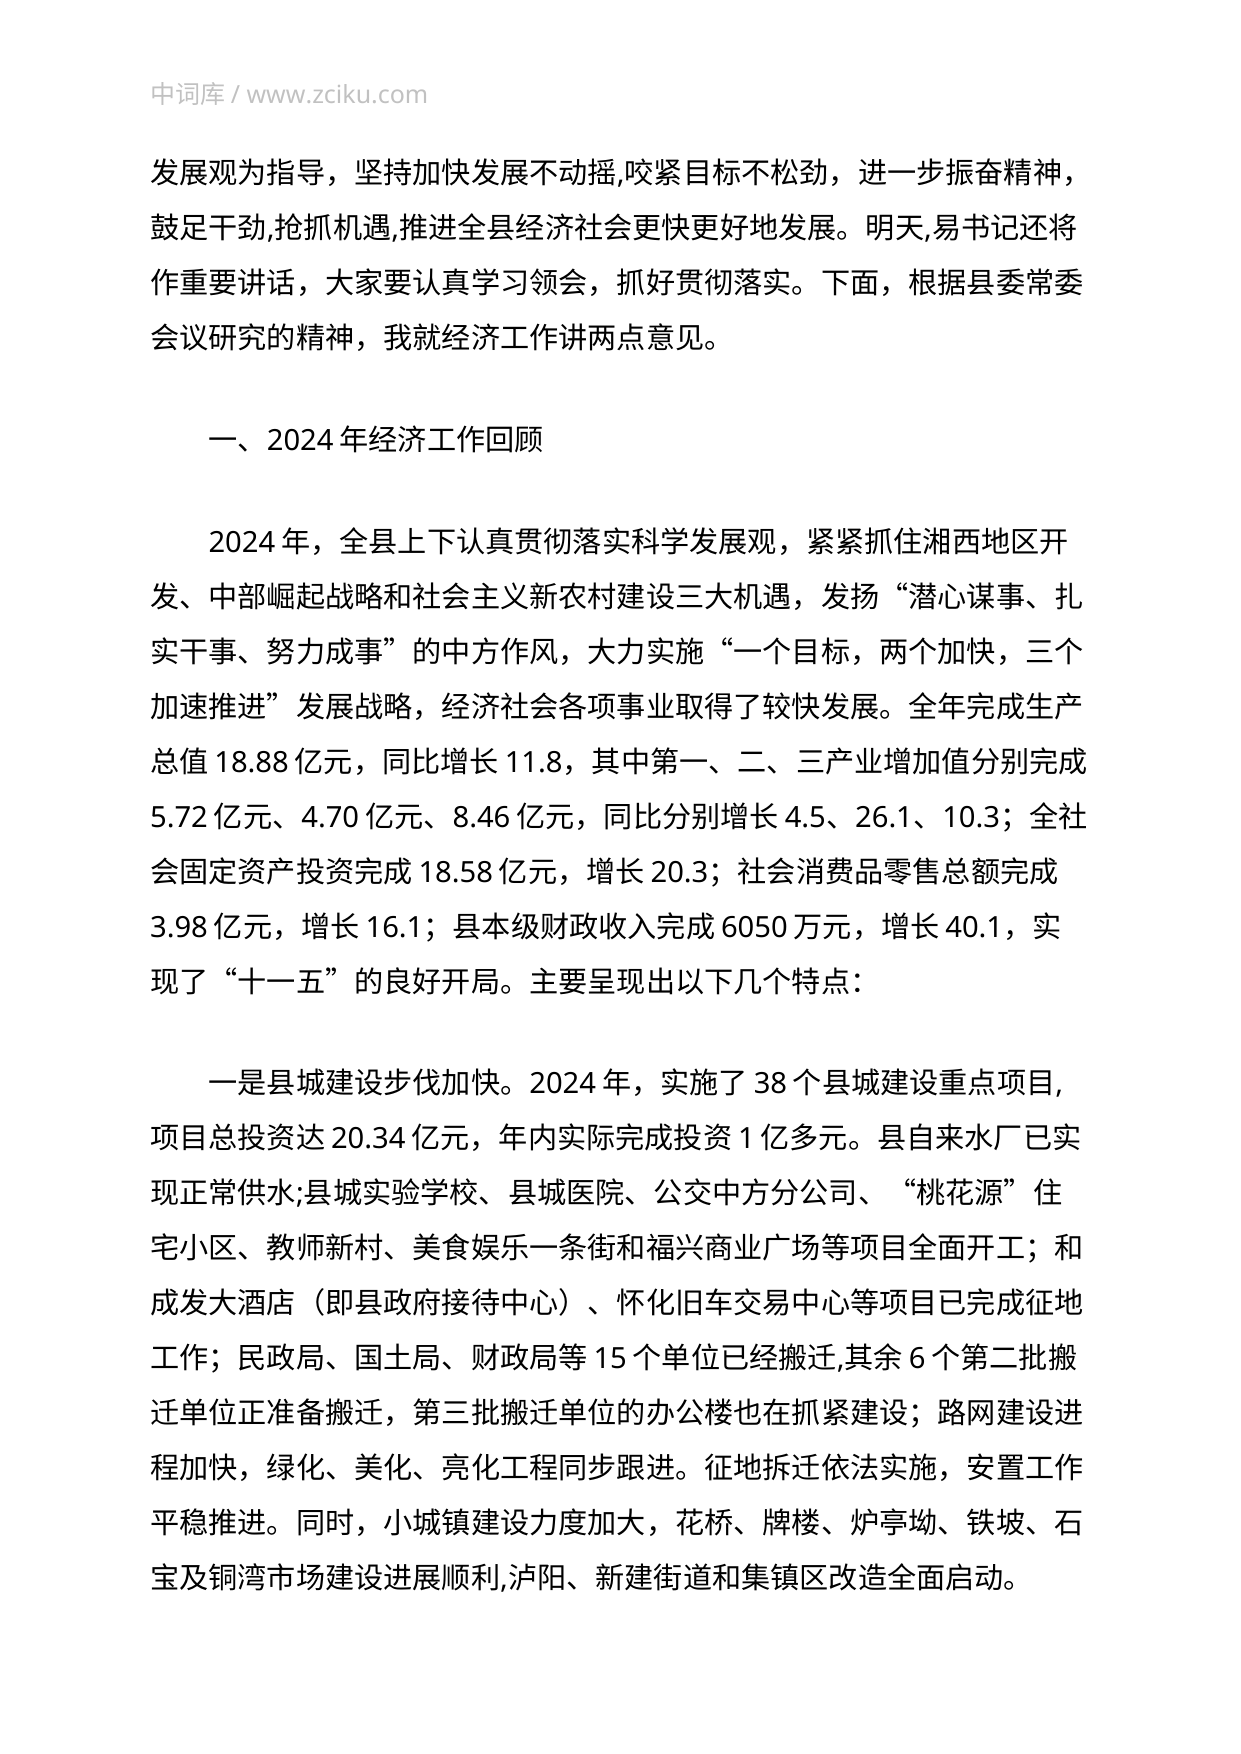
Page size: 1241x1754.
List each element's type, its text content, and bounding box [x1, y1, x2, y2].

text 一、2024年经济工作回顾 [150, 417, 1090, 459]
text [150, 150, 1090, 357]
text 一是县城建设步伐加快。2024年，实施了38个县城建设重点项目,项目总投资达20.34亿元，年内实际完成投资1亿多元。县自来水厂已实现正常供水;县城实验学校、县城医院、公交中方分公司、“桃花源”住宅小区、教师新村、美食娱乐一条街和福兴商业广场等项目全面开工；和成发大酒店（即县政府接待中心）、怀化旧车交易中心等项目已完成征地工作；民政局、国土局、财政局等15个单位已经搬迁,其余6个第二批搬迁单位正准备搬迁，第三批搬迁单位的办公楼也在抓紧建设；路网建设进程加快，绿化、美化、亮化工程同步跟进。征地拆迁依法实施，安置工作平稳推进。同时，小城镇建设力度加大，花桥、牌楼、炉亭坳、铁坡、石宝及铜湾市场建设进展顺利,泸阳、新建街道和集镇区改造全面启动。 [150, 1060, 1090, 1597]
text 2024年，全县上下认真贯彻落实科学发展观，紧紧抓住湘西地区开发、中部崛起战略和社会主义新农村建设三大机遇，发扬“潜心谋事、扎实干事、努力成事”的中方作风，大力实施“一个目标，两个加快，三个加速推进”发展战略，经济社会各项事业取得了较快发展。全年完成生产总值18.88亿元，同比增长11.8，其中第一、二、三产业增加值分别完成5.72亿元、4.70亿元、8.46亿元，同比分别增长4.5、26.1、10.3；全社会固定资产投资完成18.58亿元，增长20.3；社会消费品零售总额完成3.98亿元，增长16.1；县本级财政收入完成6050万元，增长40.1，实现了“十一五”的良好开局。主要呈现出以下几个特点： [150, 519, 1090, 1001]
